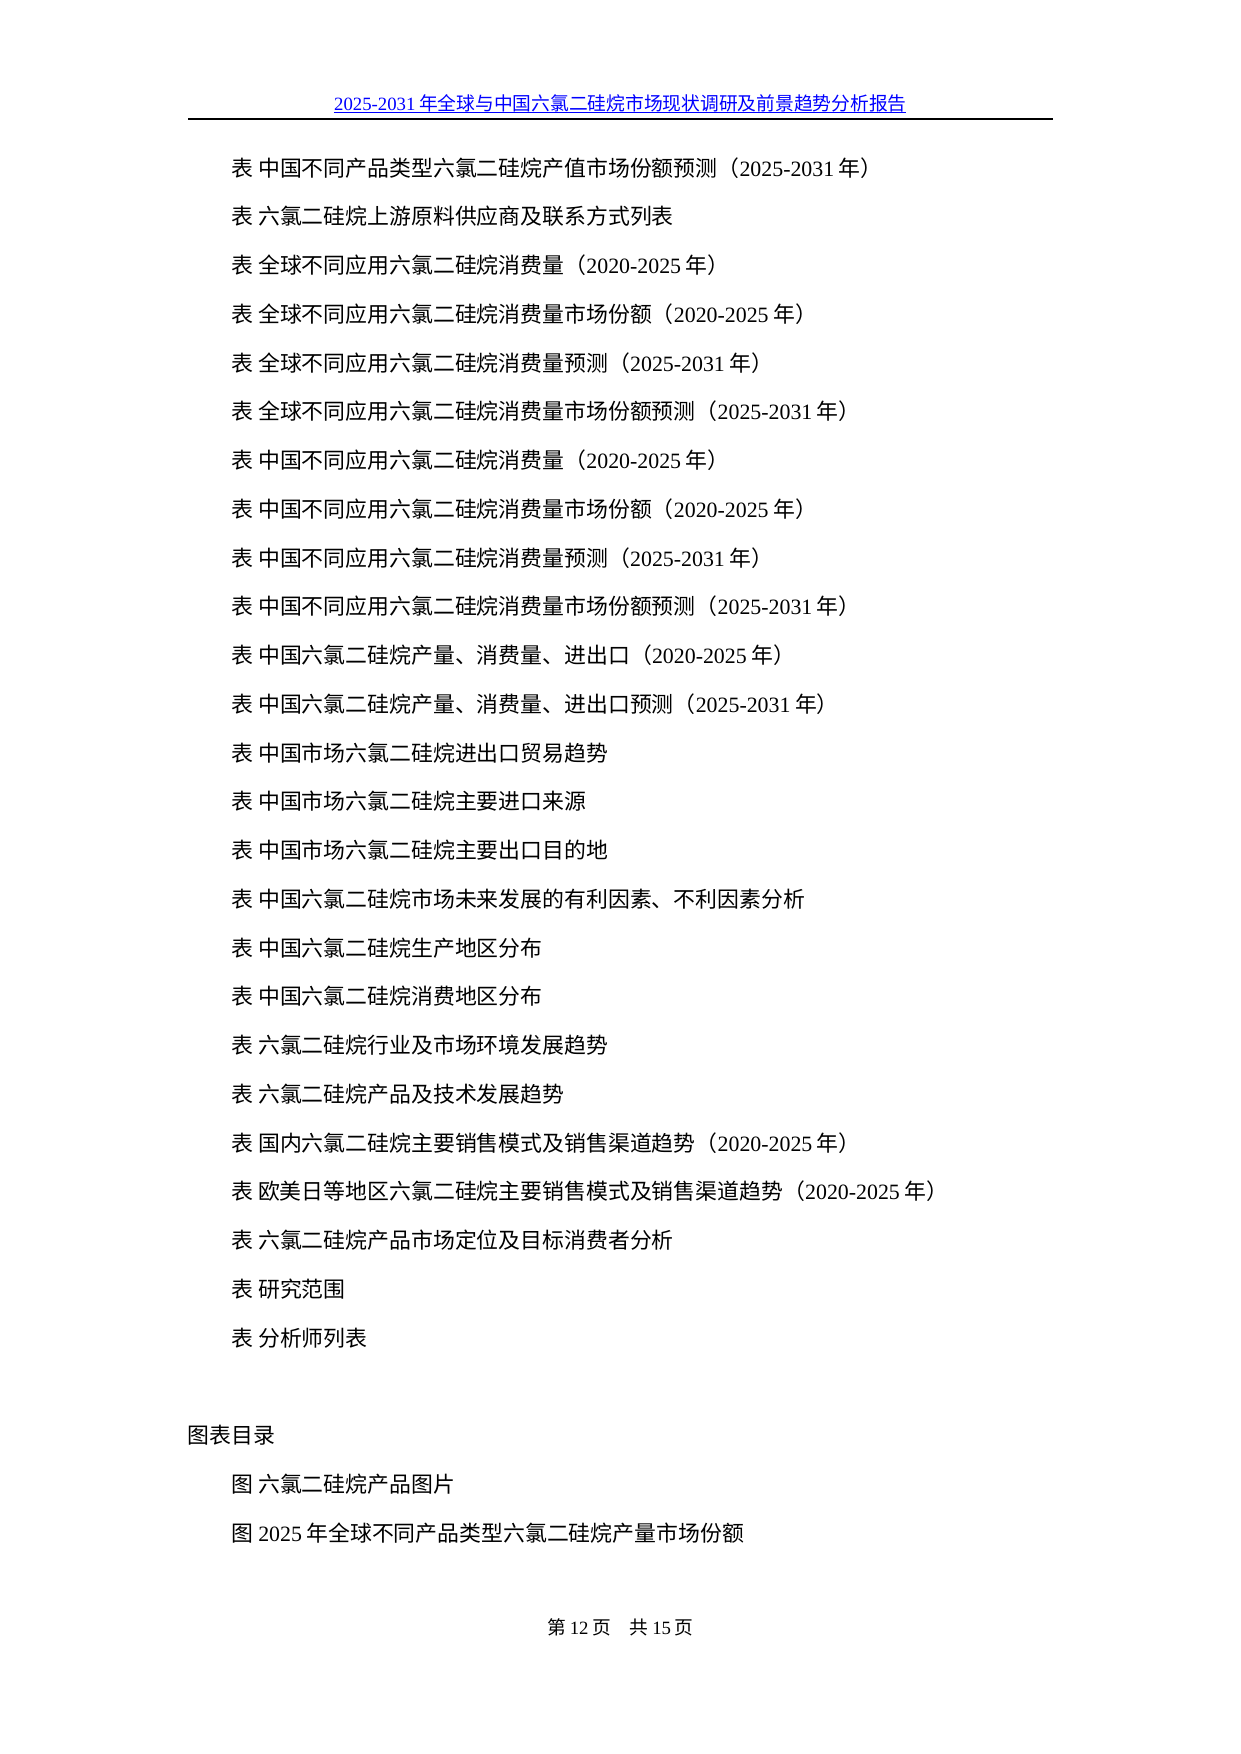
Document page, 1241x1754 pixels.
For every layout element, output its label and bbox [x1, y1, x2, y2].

text [187, 150, 1053, 1548]
